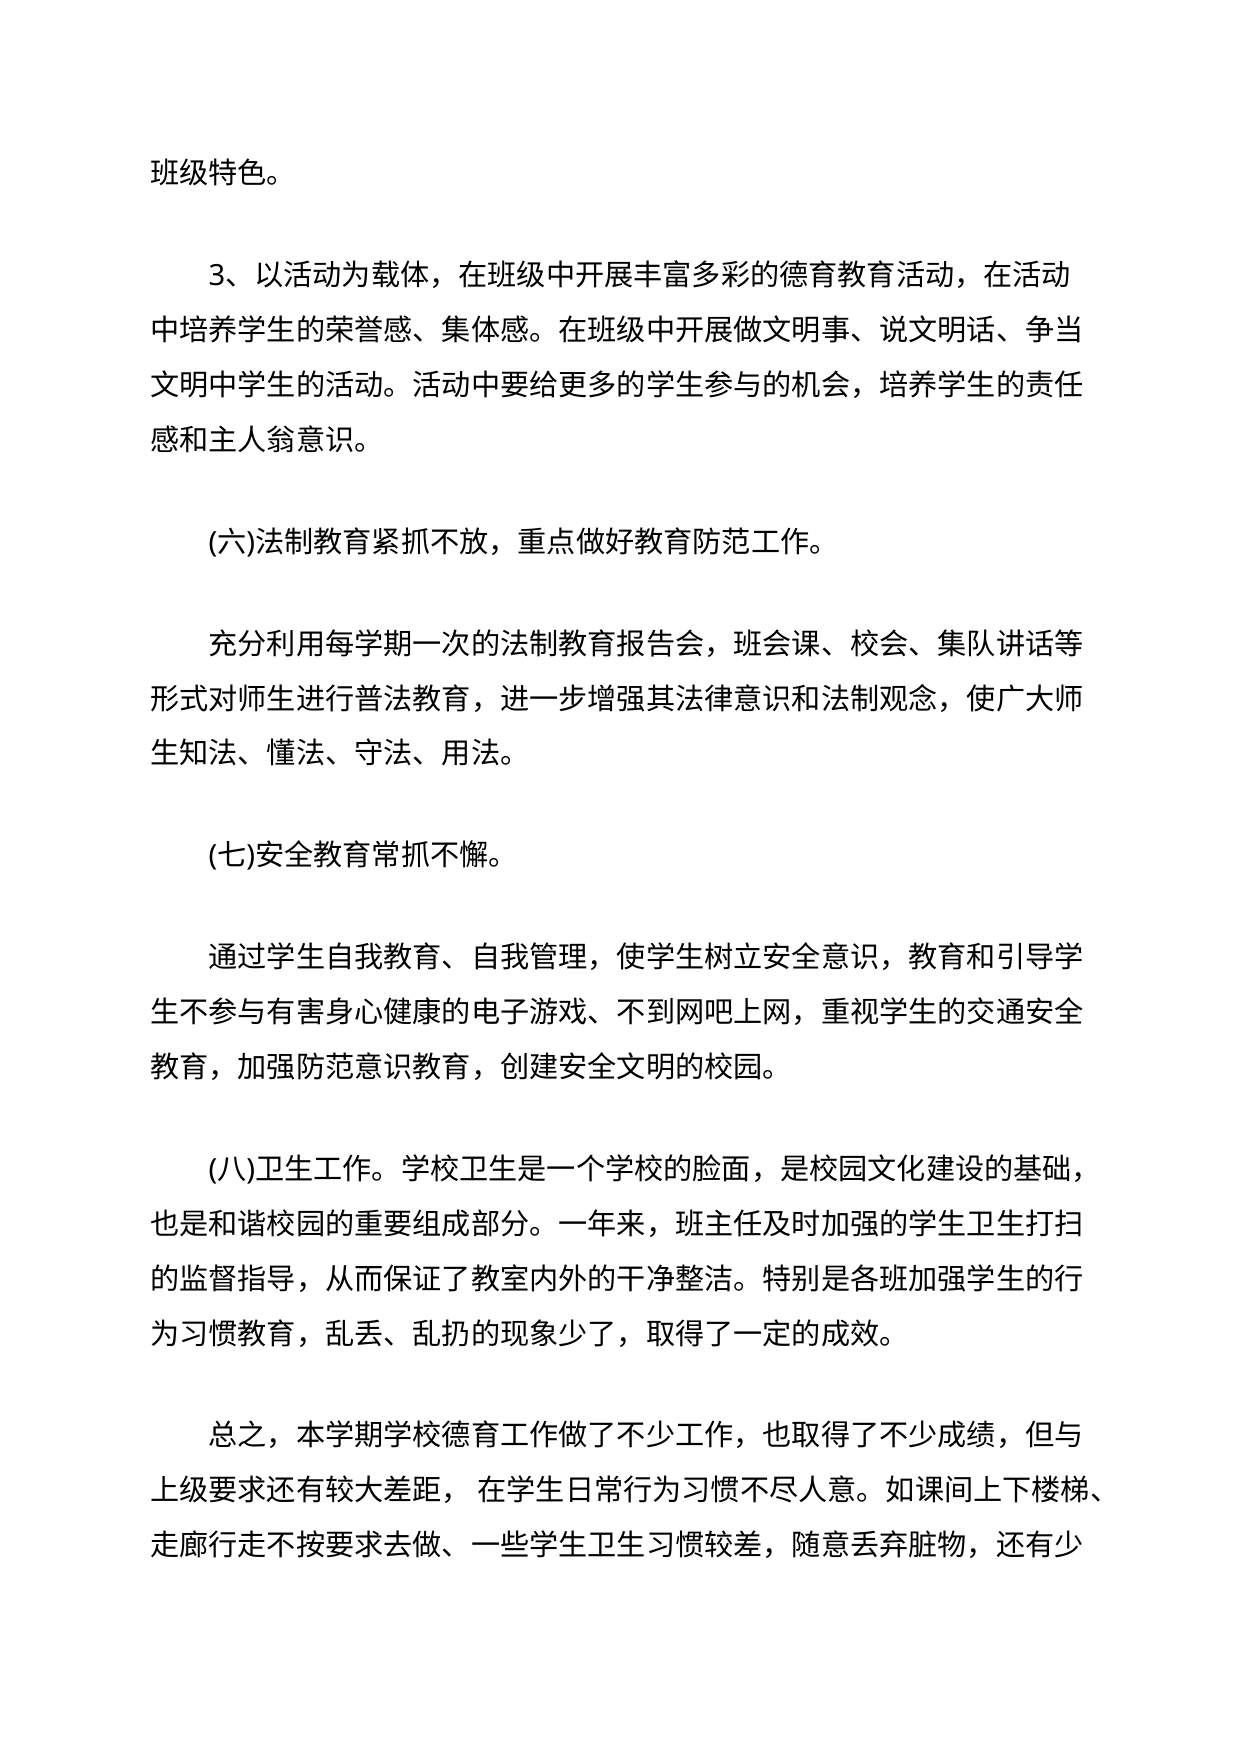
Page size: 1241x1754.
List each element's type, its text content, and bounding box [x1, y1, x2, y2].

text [150, 150, 1090, 192]
text (六)法制教育紧抓不放，重点做好教育防范工作。 [150, 518, 1090, 561]
text 通过学生自我教育、自我管理，使学生树立安全意识，教育和引导学生不参与有害身心健康的电子游戏、不到网吧上网，重视学生的交通安全教育，加强防范意识教育，创建安全文明的校园。 [150, 934, 1090, 1086]
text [150, 1412, 1090, 1564]
text 充分利用每学期一次的法制教育报告会，班会课、校会、集队讲话等形式对师生进行普法教育，进一步增强其法律意识和法制观念，使广大师生知法、懂法、守法、用法。 [150, 620, 1090, 772]
text 3、以活动为载体，在班级中开展丰富多彩的德育教育活动，在活动中培养学生的荣誉感、集体感。在班级中开展做文明事、说文明话、争当文明中学生的活动。活动中要给更多的学生参与的机会，培养学生的责任感和主人翁意识。 [150, 252, 1090, 459]
text (八)卫生工作。学校卫生是一个学校的脸面，是校园文化建设的基础，也是和谐校园的重要组成部分。一年来，班主任及时加强的学生卫生打扫的监督指导，从而保证了教室内外的干净整洁。特别是各班加强学生的行为习惯教育，乱丢、乱扔的现象少了，取得了一定的成效。 [150, 1145, 1090, 1352]
text (七)安全教育常抓不懈。 [150, 832, 1090, 874]
